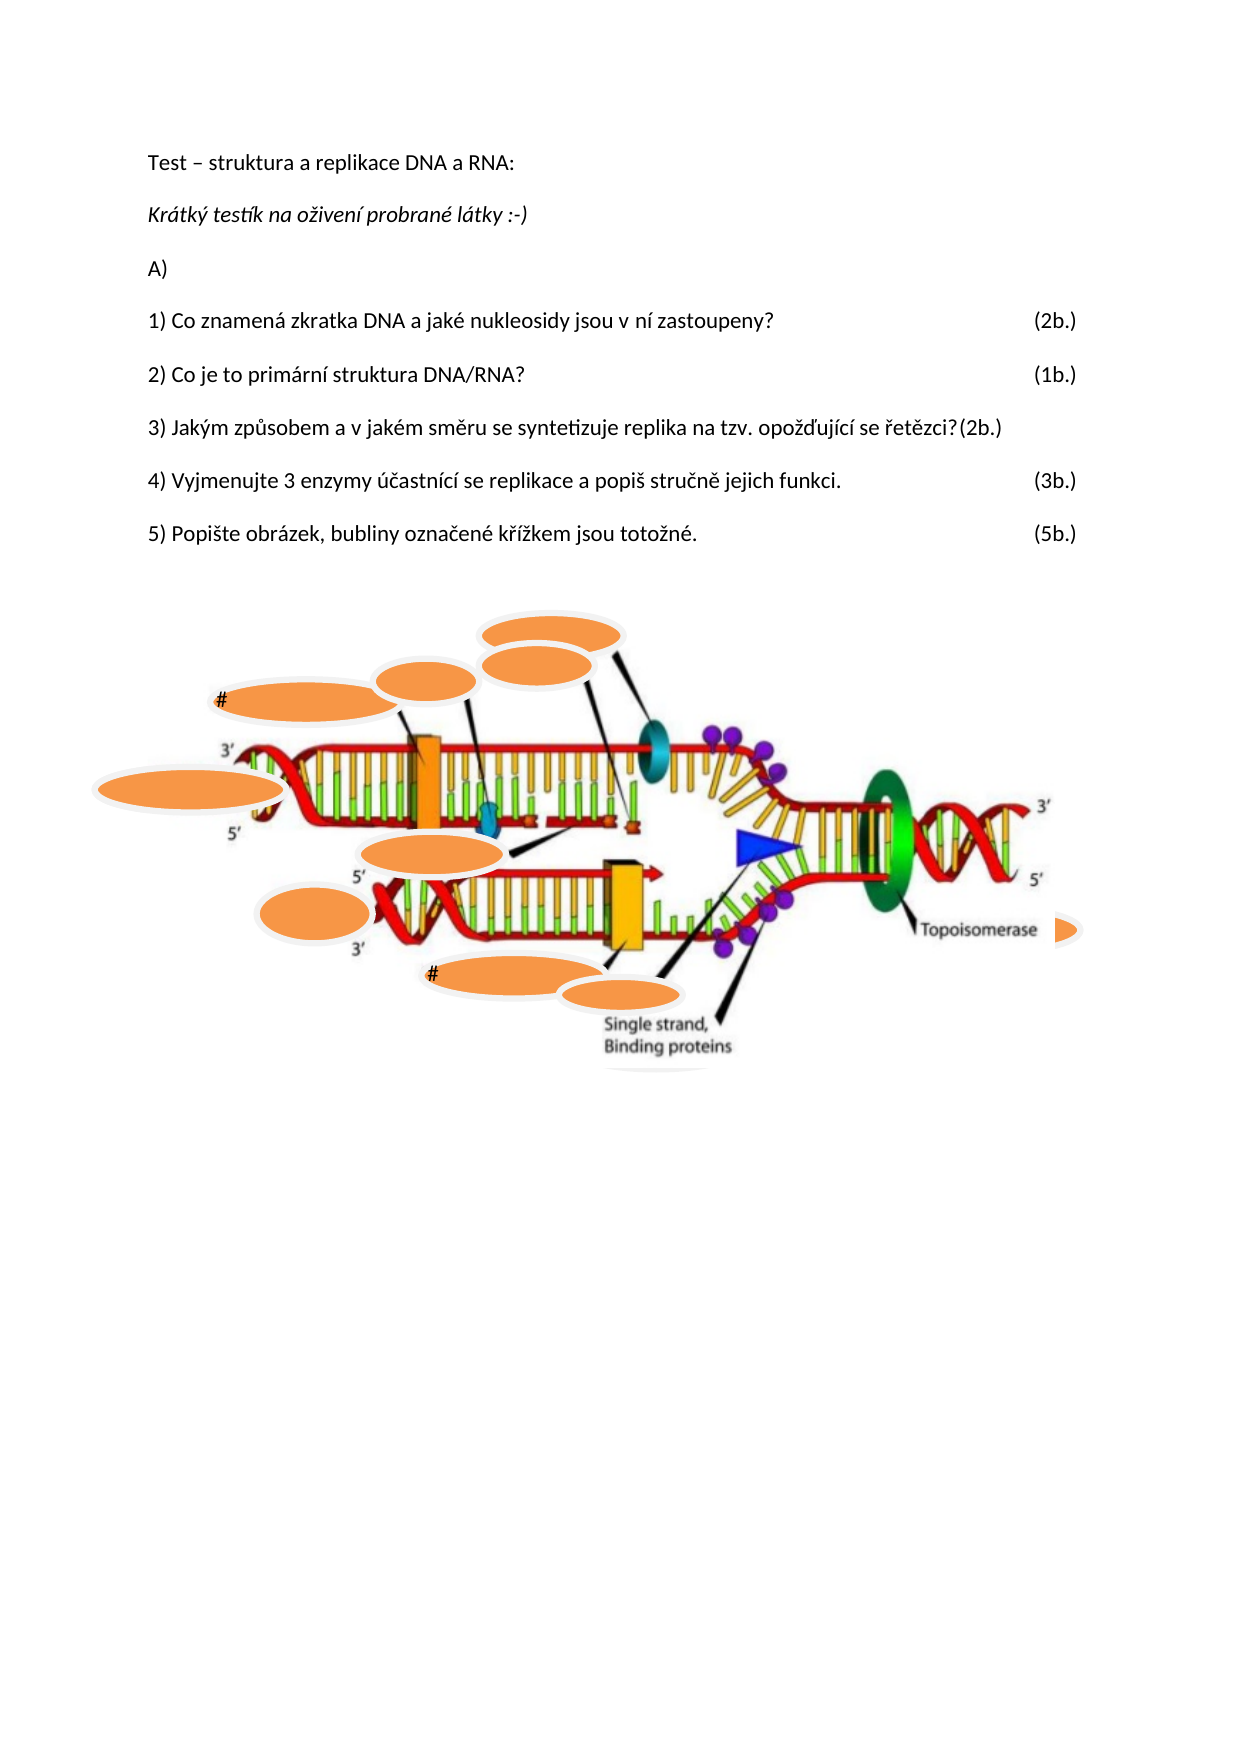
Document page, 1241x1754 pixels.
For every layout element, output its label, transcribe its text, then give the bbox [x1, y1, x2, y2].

text 3) Jakým způsobem a v jakém směru se syntetizuje replika na tzv. opožďující se řetězci? (2b.) [148, 413, 1093, 441]
text Krátký testík na oživení probrané látky :-) [148, 201, 1093, 229]
text 5) Popište obrázek, bubliny označené křížkem jsou totožné. (5b.) [148, 519, 1093, 547]
text A) [148, 254, 1093, 282]
text 4) Vyjmenujte 3 enzymy účastnící se replikace a popiš stručně jejich funkci. (3b.) [148, 466, 1093, 494]
picture [147, 571, 1055, 1068]
text 2) Co je to primární struktura DNA/RNA? (1b.) [148, 360, 1093, 388]
text 1) Co znamená zkratka DNA a jaké nukleosidy jsou v ní zastoupeny? (2b.) [148, 307, 1093, 335]
text Test – struktura a replikace DNA a RNA: [148, 148, 1093, 176]
